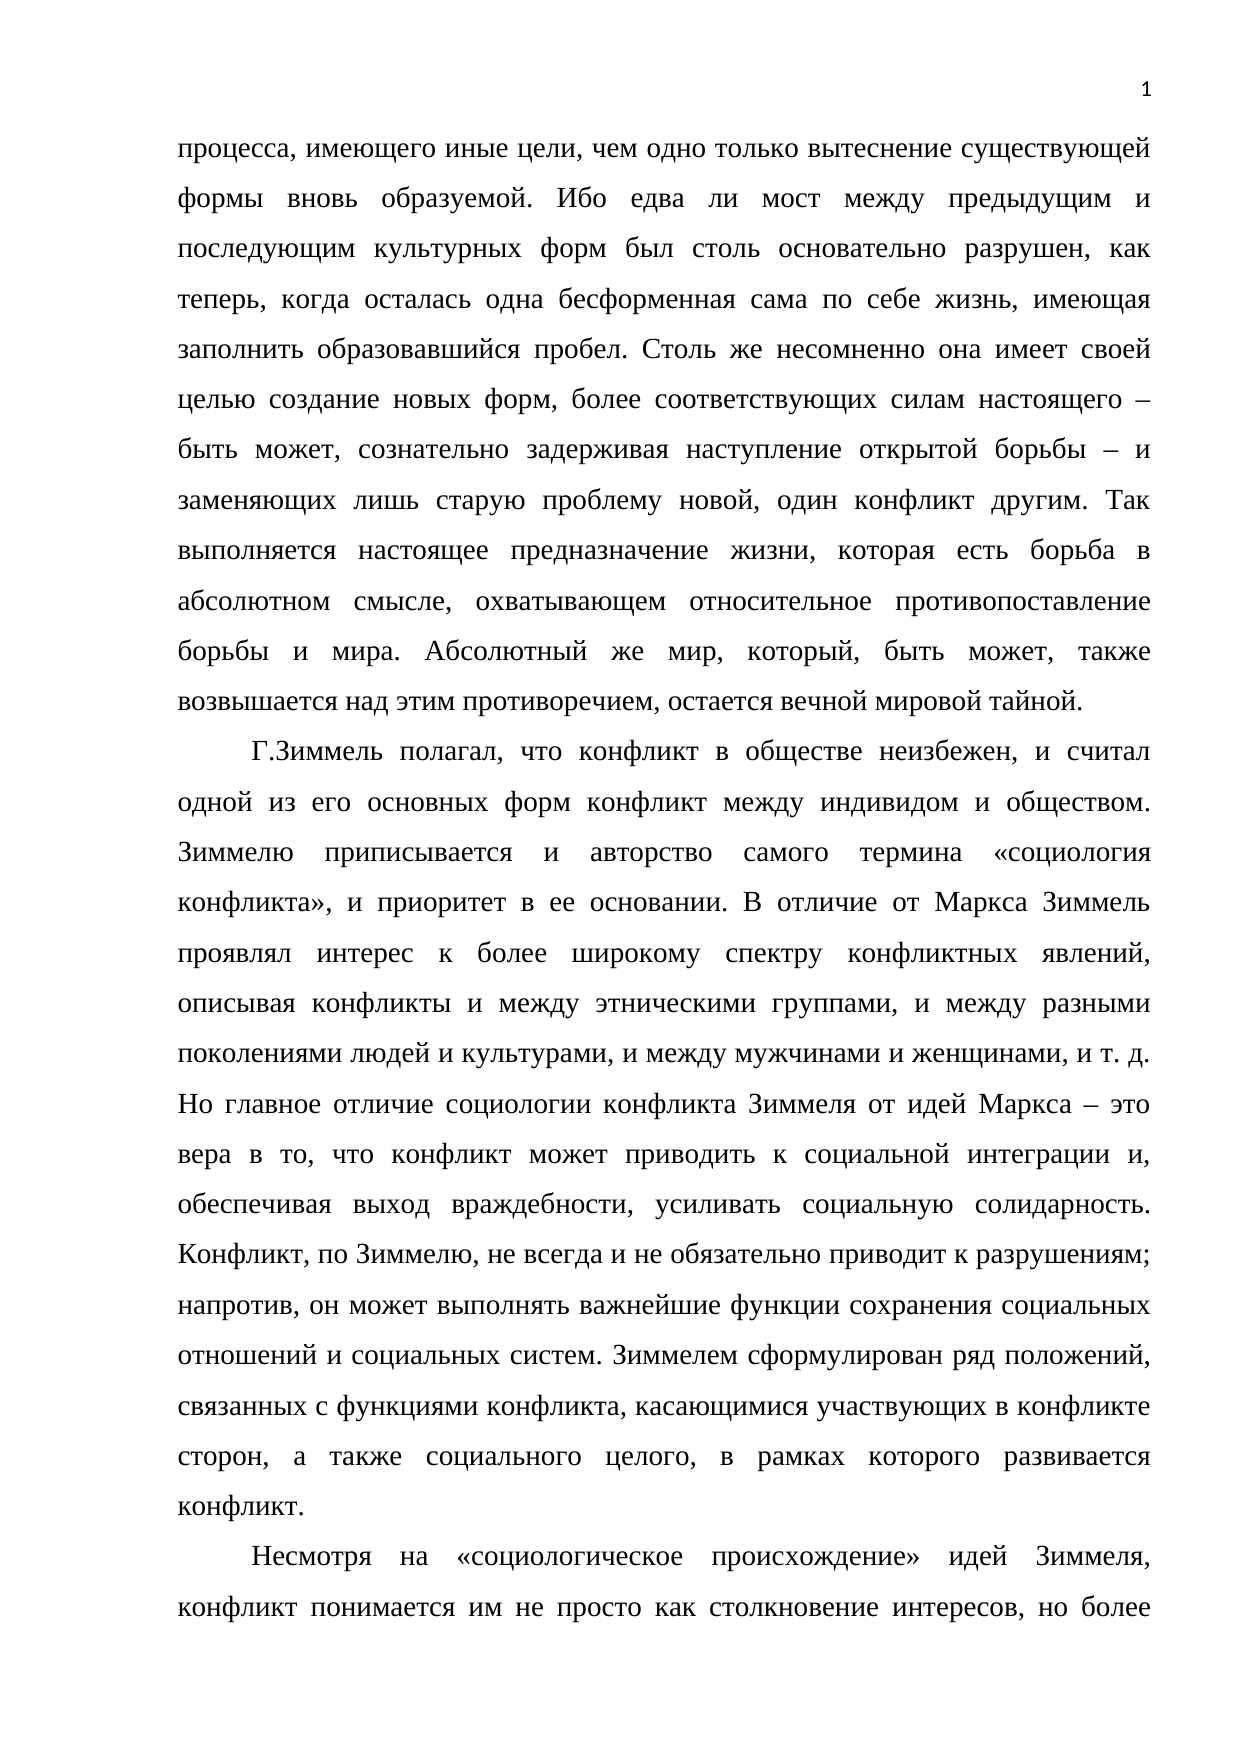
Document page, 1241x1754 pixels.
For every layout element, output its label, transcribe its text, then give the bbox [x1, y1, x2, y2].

text Г.Зиммель полагал, что конфликт в обществе неизбежен, и считал одной из его основных форм конфликт между индивидом и обществом. Зиммелю приписывается и авторство самого термина «социология конфликта», и приоритет в ее основании. В отличие от Маркса Зиммель проявлял интерес к более широкому спектру конфликтных явлений, описывая конфликты и между этническими группами, и между разными поколениями людей и культурами, и между мужчинами и женщинами, и т. д. Но главное отличие социологии конфликта Зиммеля от идей Маркса – это вера в то, что конфликт может приводить к социальной интеграции и, обеспечивая выход враждебности, усиливать социальную солидарность. Конфликт, по Зиммелю, не всегда и не обязательно приводит к разрушениям; напротив, он может выполнять важнейшие функции сохранения социальных отношений и социальных систем. Зиммелем сформулирован ряд положений, связанных с функциями конфликта, касающимися участвующих в конфликте сторон, а также социального целого, в рамках которого развивается конфликт. [177, 733, 1152, 1522]
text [177, 1538, 1152, 1622]
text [177, 130, 1152, 717]
